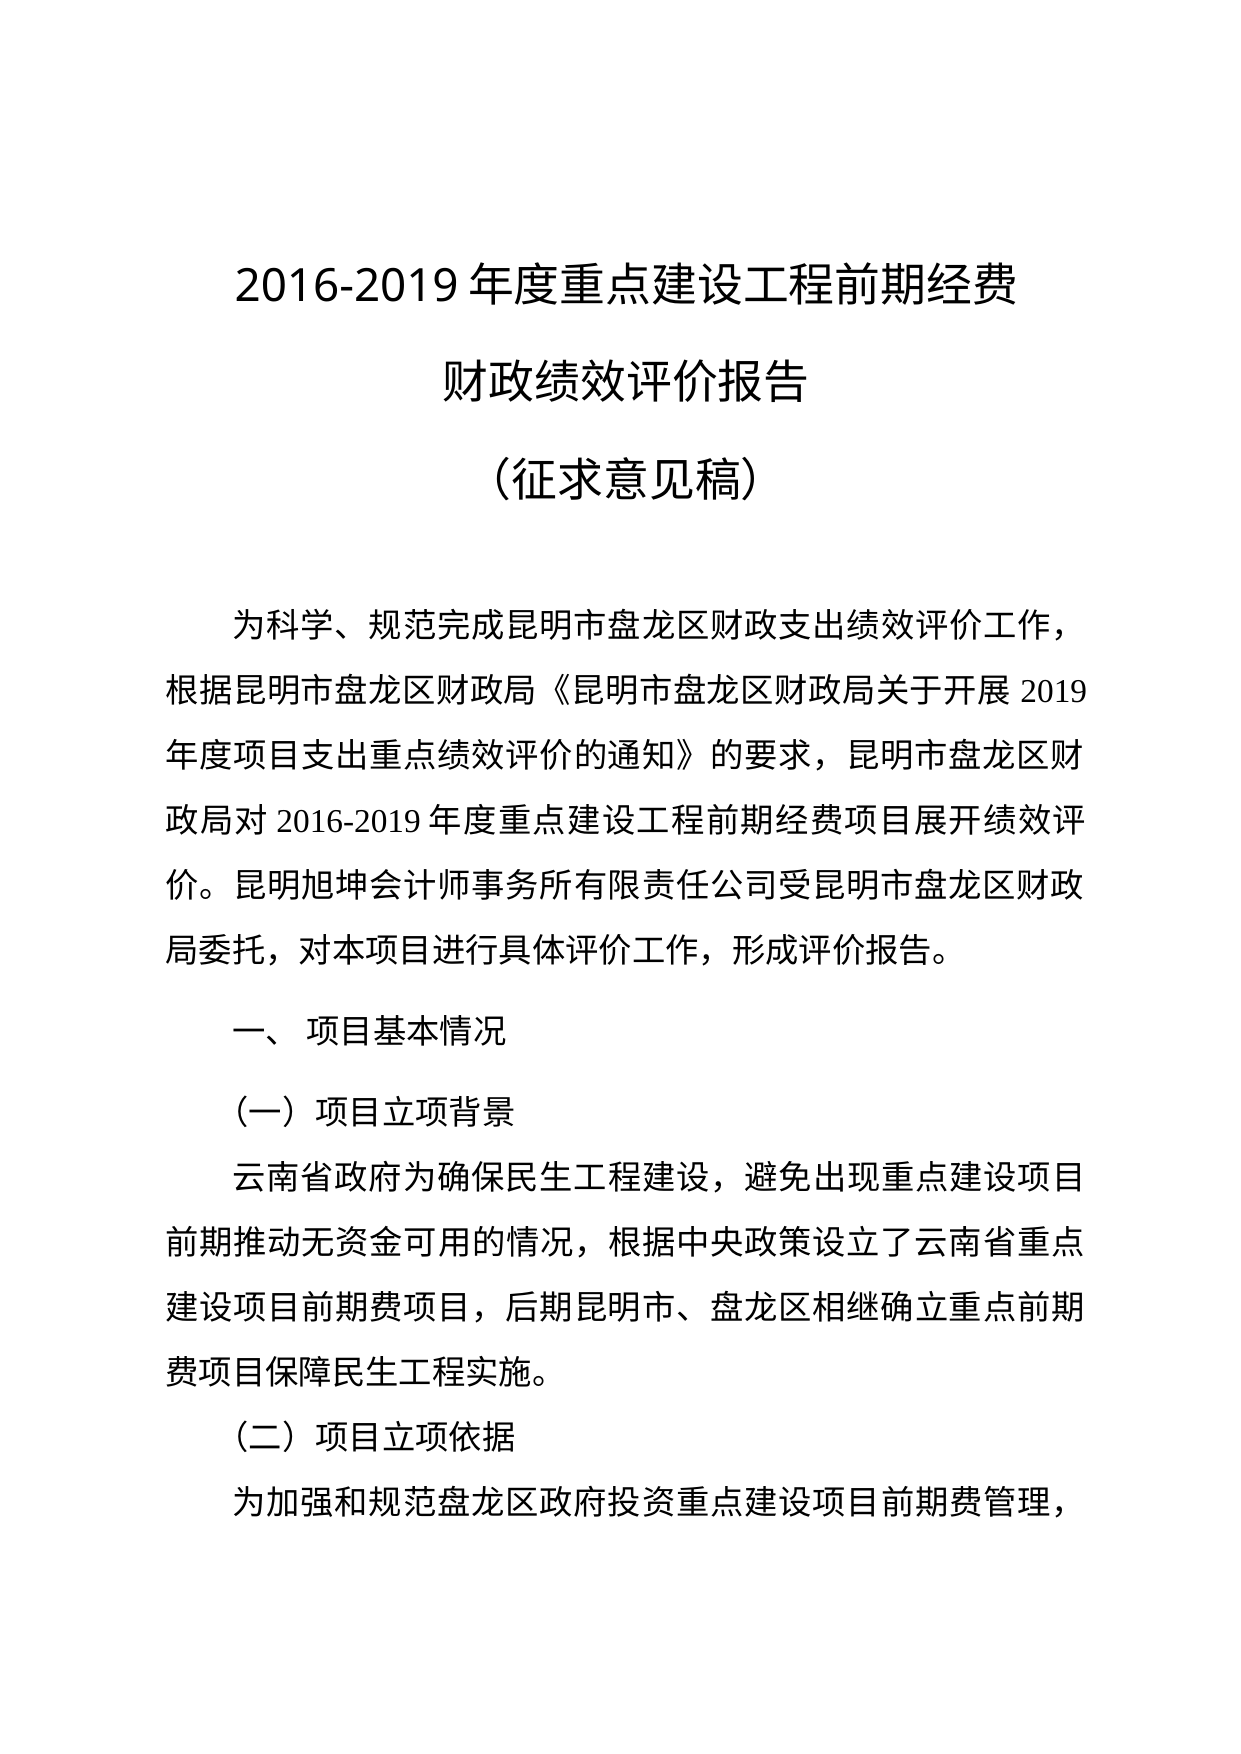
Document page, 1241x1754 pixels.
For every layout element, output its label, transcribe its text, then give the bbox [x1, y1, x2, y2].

text （征求意见稿） [165, 428, 1087, 525]
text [165, 1468, 1087, 1533]
text 2016-2019年度重点建设工程前期经费 [165, 233, 1087, 330]
subtitle （一）项目立项背景 [165, 1078, 1087, 1143]
subtitle （二）项目立项依据 [165, 1403, 1087, 1468]
subtitle 一、 项目基本情况 [165, 997, 1087, 1062]
text 为科学、规范完成昆明市盘龙区财政支出绩效评价工作，根据昆明市盘龙区财政局《昆明市盘龙区财政局关于开展2019年度项目支出重点绩效评价的通知》的要求，昆明市盘龙区财政局对2016-2019年度重点建设工程前期经费项目展开绩效评价。昆明旭坤会计师事务所有限责任公司受昆明市盘龙区财政局委托，对本项目进行具体评价工作，形成评价报告。 [165, 590, 1087, 980]
text 云南省政府为确保民生工程建设，避免出现重点建设项目前期推动无资金可用的情况，根据中央政策设立了云南省重点建设项目前期费项目，后期昆明市、盘龙区相继确立重点前期费项目保障民生工程实施。 [165, 1143, 1087, 1403]
text 财政绩效评价报告 [165, 330, 1087, 428]
